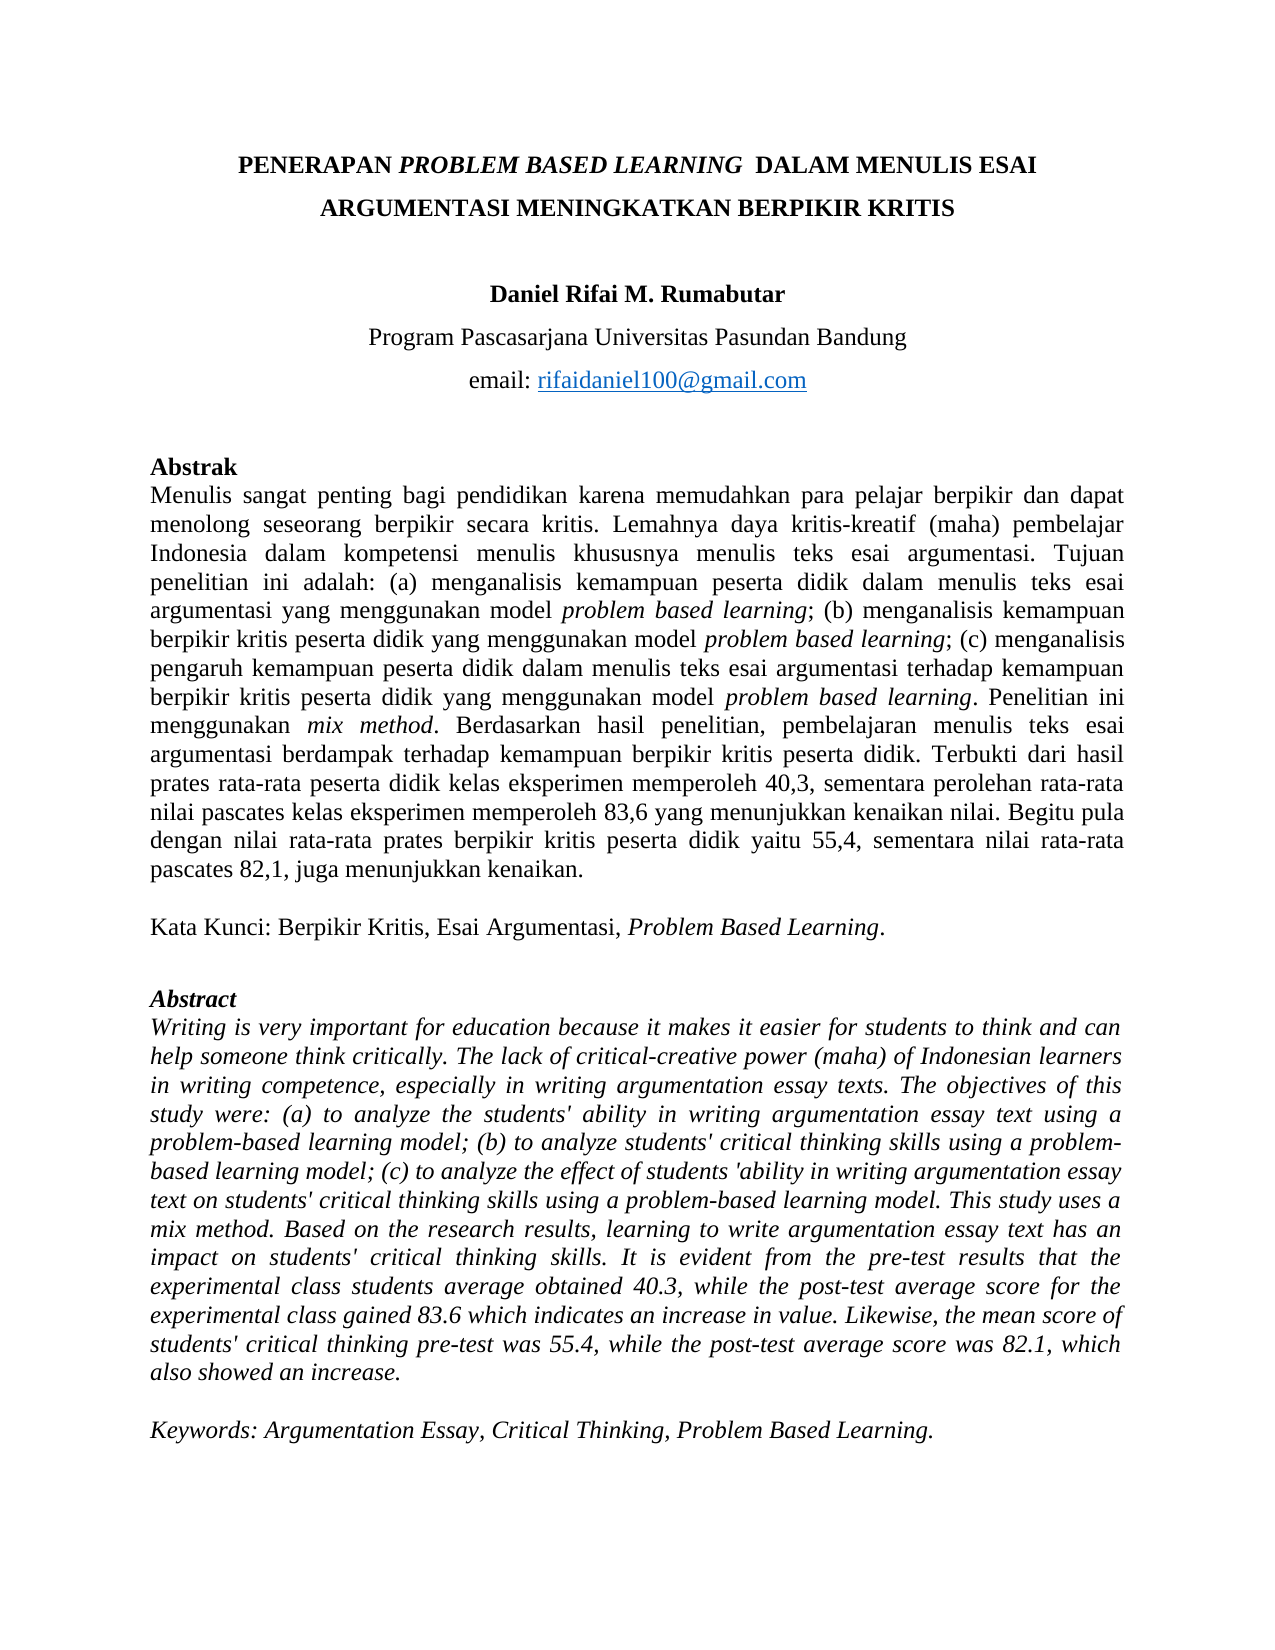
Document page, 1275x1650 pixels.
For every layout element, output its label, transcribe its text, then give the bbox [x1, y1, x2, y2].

text Program Pascasarjana Universitas Pasundan Bandung [150, 322, 1125, 351]
text Keywords: Argumentation Essay, Critical Thinking, Problem Based Learning. [150, 1415, 1125, 1444]
text Abstrak [150, 452, 1125, 481]
text Abstract [150, 984, 1125, 1012]
text Menulis sangat penting bagi pendidikan karena memudahkan para pelajar berpikir dan dapat menolong seseorang berpikir secara kritis. Lemahnya daya kritis-kreatif (maha) pembelajar Indonesia dalam kompetensi menulis khususnya menulis teks esai argumentasi. Tujuan penelitian ini adalah: (a) menganalisis kemampuan peserta didik dalam menulis teks esai argumentasi yang menggunakan model problem based learning; (b) menganalisis kemampuan berpikir kritis peserta didik yang menggunakan model problem based learning; (c) menganalisis pengaruh kemampuan peserta didik dalam menulis teks esai argumentasi terhadap kemampuan berpikir kritis peserta didik yang menggunakan model problem based learning. Penelitian ini menggunakan mix method. Berdasarkan hasil penelitian, pembelajaran menulis teks esai argumentasi berdampak terhadap kemampuan berpikir kritis peserta didik. Terbukti dari hasil prates rata-rata peserta didik kelas eksperimen memperoleh 40,3, sementara perolehan rata-rata nilai pascates kelas eksperimen memperoleh 83,6 yang menunjukkan kenaikan nilai. Begitu pula dengan nilai rata-rata prates berpikir kritis peserta didik yaitu 55,4, sementara nilai rata-rata pascates 82,1, juga menunjukkan kenaikan. [150, 481, 1125, 883]
text email: rifaidaniel100@gmail.com [150, 366, 1125, 394]
text Kata Kunci: Berpikir Kritis, Esai Argumentasi, Problem Based Learning. [150, 912, 1125, 941]
text Writing is very important for education because it makes it easier for students to think and can help someone think critically. The lack of critical-creative power (maha) of Indonesian learners in writing competence, especially in writing argumentation essay texts. The objectives of this study were: (a) to analyze the students' ability in writing argumentation essay text using a problem-based learning model; (b) to analyze students' critical thinking skills using a problem-based learning model; (c) to analyze the effect of students 'ability in writing argumentation essay text on students' critical thinking skills using a problem-based learning model. This study uses a mix method. Based on the research results, learning to write argumentation essay text has an impact on students' critical thinking skills. It is evident from the pre-test results that the experimental class students average obtained 40.3, while the post-test average score for the experimental class gained 83.6 which indicates an increase in value. Likewise, the mean score of students' critical thinking pre-test was 55.4, while the post-test average score was 82.1, which also showed an increase. [150, 1012, 1125, 1386]
text Daniel Rifai M. Rumabutar [150, 279, 1125, 308]
text PENERAPAN PROBLEM BASED LEARNING DALAM MENULIS ESAI ARGUMENTASI MENINGKATKAN BERPIKIR KRITIS [150, 150, 1125, 222]
